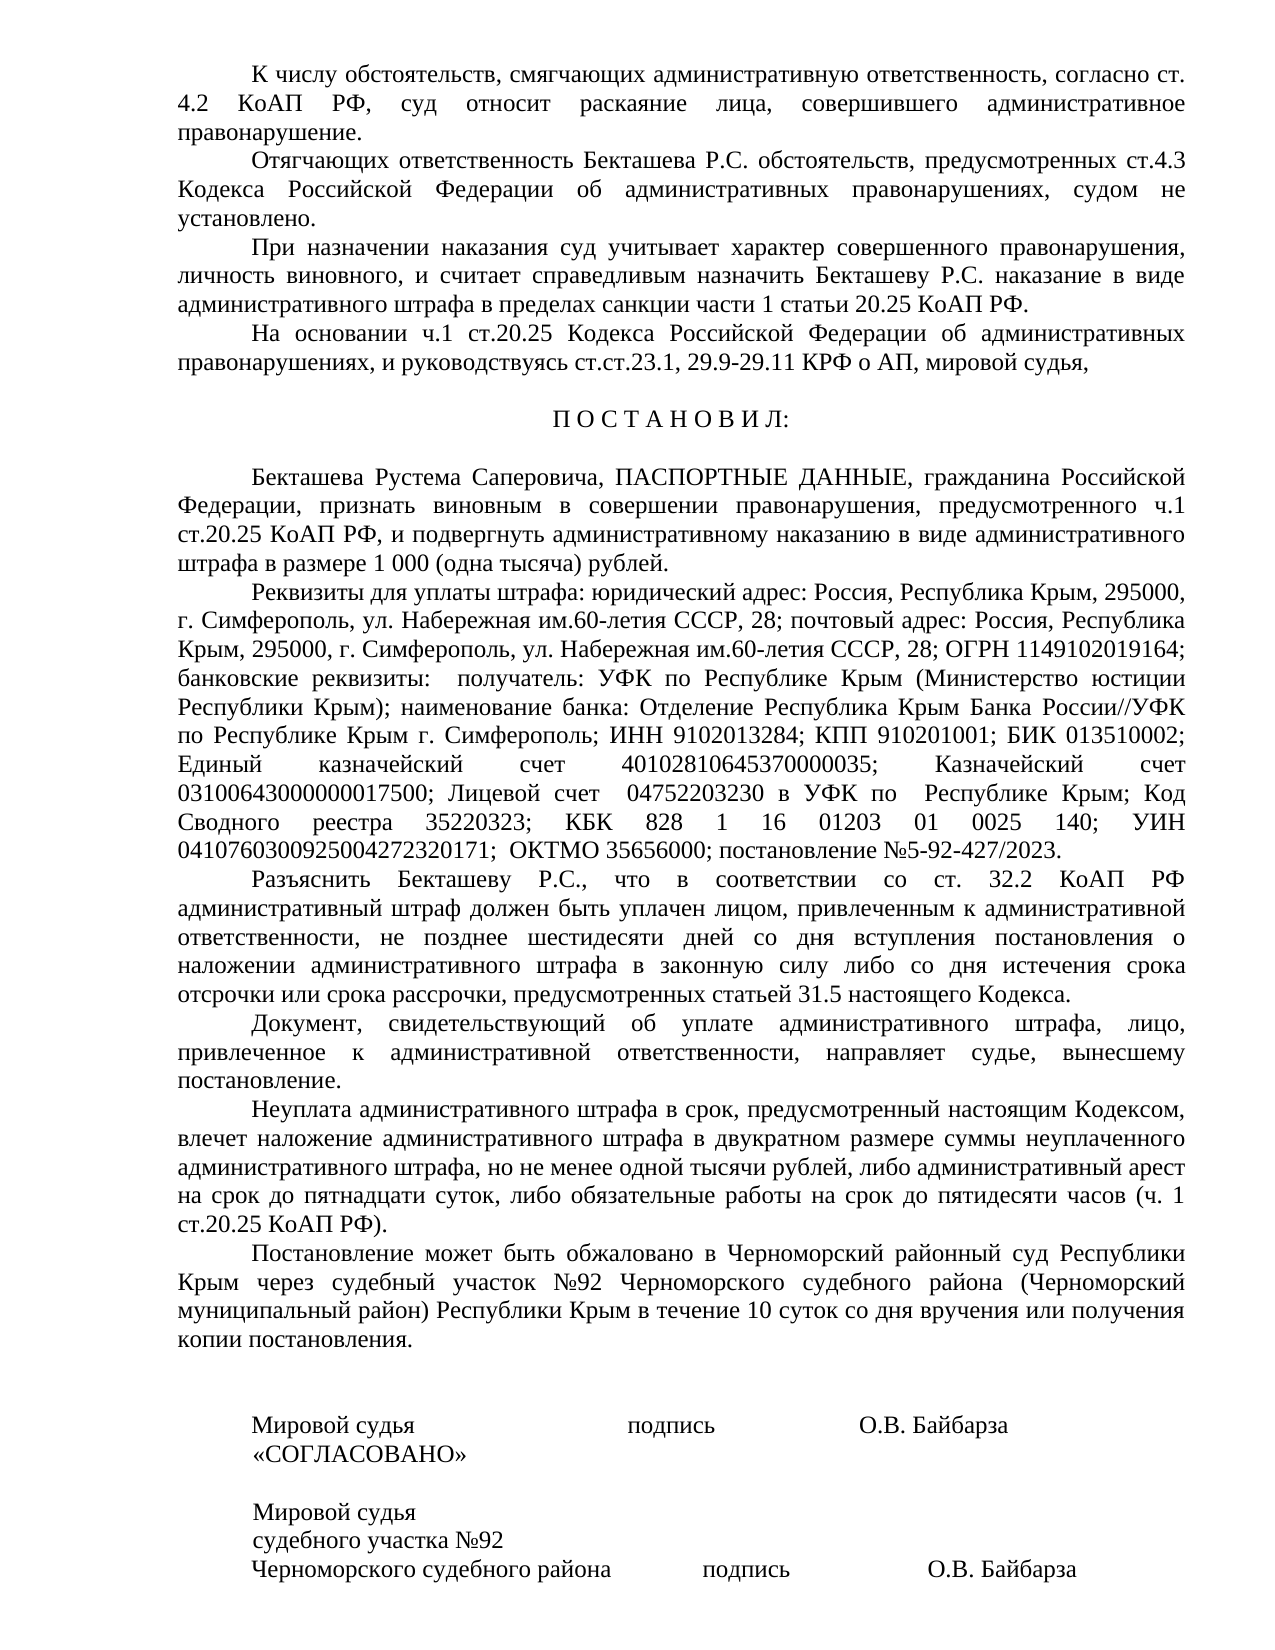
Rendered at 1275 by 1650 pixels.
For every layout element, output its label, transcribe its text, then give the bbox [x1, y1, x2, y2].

text Черноморского судебного района подпись О.В. Байбарза [177, 1554, 1186, 1583]
text Бекташева Рустема Саперовича, ПАСПОРТНЫЕ ДАННЫЕ, гражданина Российской Федерации, признать виновным в совершении правонарушения, предусмотренного ч.1 ст.20.25 КоАП РФ, и подвергнуть административному наказанию в виде административного штрафа в размере 1 000 (одна тысяча) рублей. [177, 462, 1186, 577]
text Реквизиты для уплаты штрафа: юридический адрес: Россия, Республика Крым, 295000, г. Симферополь, ул. Набережная им.60-летия СССР, 28; почтовый адрес: Россия, Республика Крым, 295000, г. Симферополь, ул. Набережная им.60-летия СССР, 28; ОГРН 1149102019164; банковские реквизиты: получатель: УФК по Республике Крым (Министерство юстиции Республики Крым); наименование банка: Отделение Республика Крым Банка России//УФК по Республике Крым г. Симферополь; ИНН 9102013284; КПП 910201001; БИК 013510002; Единый казначейский счет 40102810645370000035; Казначейский счет 03100643000000017500; Лицевой счет 04752203230 в УФК по Республике Крым; Код Сводного реестра 35220323; КБК 828 1 16 01203 01 0025 140; УИН 0410760300925004272320171; ОКТМО 35656000; постановление №5-92-427/2023. [177, 577, 1186, 864]
text К числу обстоятельств, смягчающих административную ответственность, согласно ст. 4.2 КоАП РФ, суд относит раскаяние лица, совершившего административное правонарушение. [177, 59, 1186, 145]
text Постановление может быть обжаловано в Черноморский районный суд Республики Крым через судебный участок №92 Черноморского судебного района (Черноморский муниципальный район) Республики Крым в течение 10 суток со дня вручения или получения копии постановления. [177, 1238, 1186, 1353]
text На основании ч.1 ст.20.25 Кодекса Российской Федерации об административных правонарушениях, и руководствуясь ст.ст.23.1, 29.9-29.11 КРФ о АП, мировой судья, [177, 318, 1186, 375]
text Мировой судья [177, 1497, 1186, 1525]
text Неуплата административного штрафа в срок, предусмотренный настоящим Кодексом, влечет наложение административного штрафа в двукратном размере суммы неуплаченного административного штрафа, но не менее одной тысячи рублей, либо административный арест на срок до пятнадцати суток, либо обязательные работы на срок до пятидесяти часов (ч. 1 ст.20.25 КоАП РФ). [177, 1094, 1186, 1238]
text Документ, свидетельствующий об уплате административного штрафа, лицо, привлеченное к административной ответственности, направляет судье, вынесшему постановление. [177, 1008, 1186, 1094]
text При назначении наказания суд учитывает характер совершенного правонарушения, личность виновного, и считает справедливым назначить Бекташеву Р.С. наказание в виде административного штрафа в пределах санкции части 1 статьи 20.25 КоАП РФ. [177, 232, 1186, 318]
text «СОГЛАСОВАНО» [177, 1439, 1186, 1468]
text П О С Т А Н О В И Л: [177, 404, 1186, 433]
text Разъяснить Бекташеву Р.С., что в соответствии со ст. 32.2 КоАП РФ административный штраф должен быть уплачен лицом, привлеченным к административной ответственности, не позднее шестидесяти дней со дня вступления постановления о наложении административного штрафа в законную силу либо со дня истечения срока отсрочки или срока рассрочки, предусмотренных статьей 31.5 настоящего Кодекса. [177, 864, 1186, 1008]
text судебного участка №92 [177, 1525, 1186, 1554]
text Мировой судья подпись О.В. Байбарза [177, 1410, 1186, 1439]
text Отягчающих ответственность Бекташева Р.С. обстоятельств, предусмотренных ст.4.3 Кодекса Российской Федерации об административных правонарушениях, судом не установлено. [177, 145, 1186, 232]
